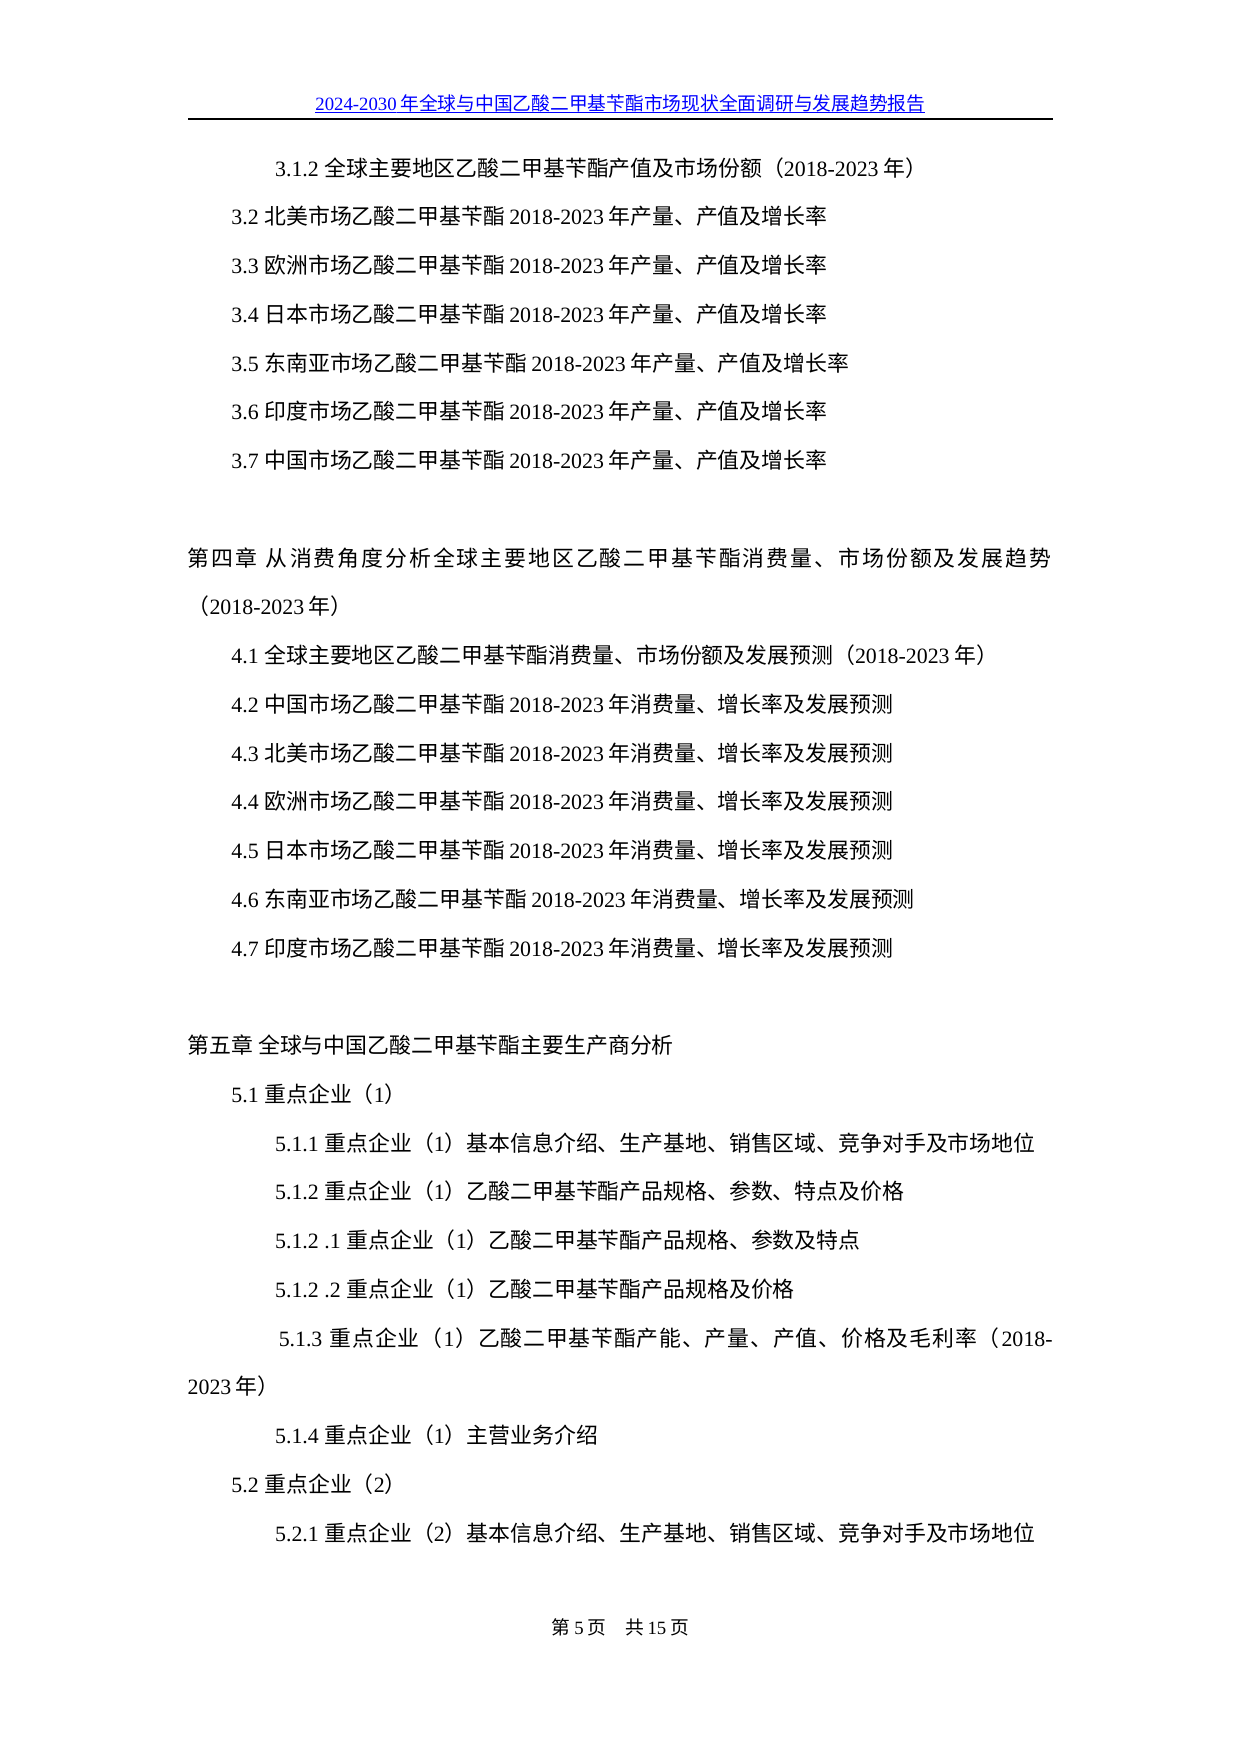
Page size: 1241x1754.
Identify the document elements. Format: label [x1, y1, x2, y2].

text [187, 150, 1053, 1548]
